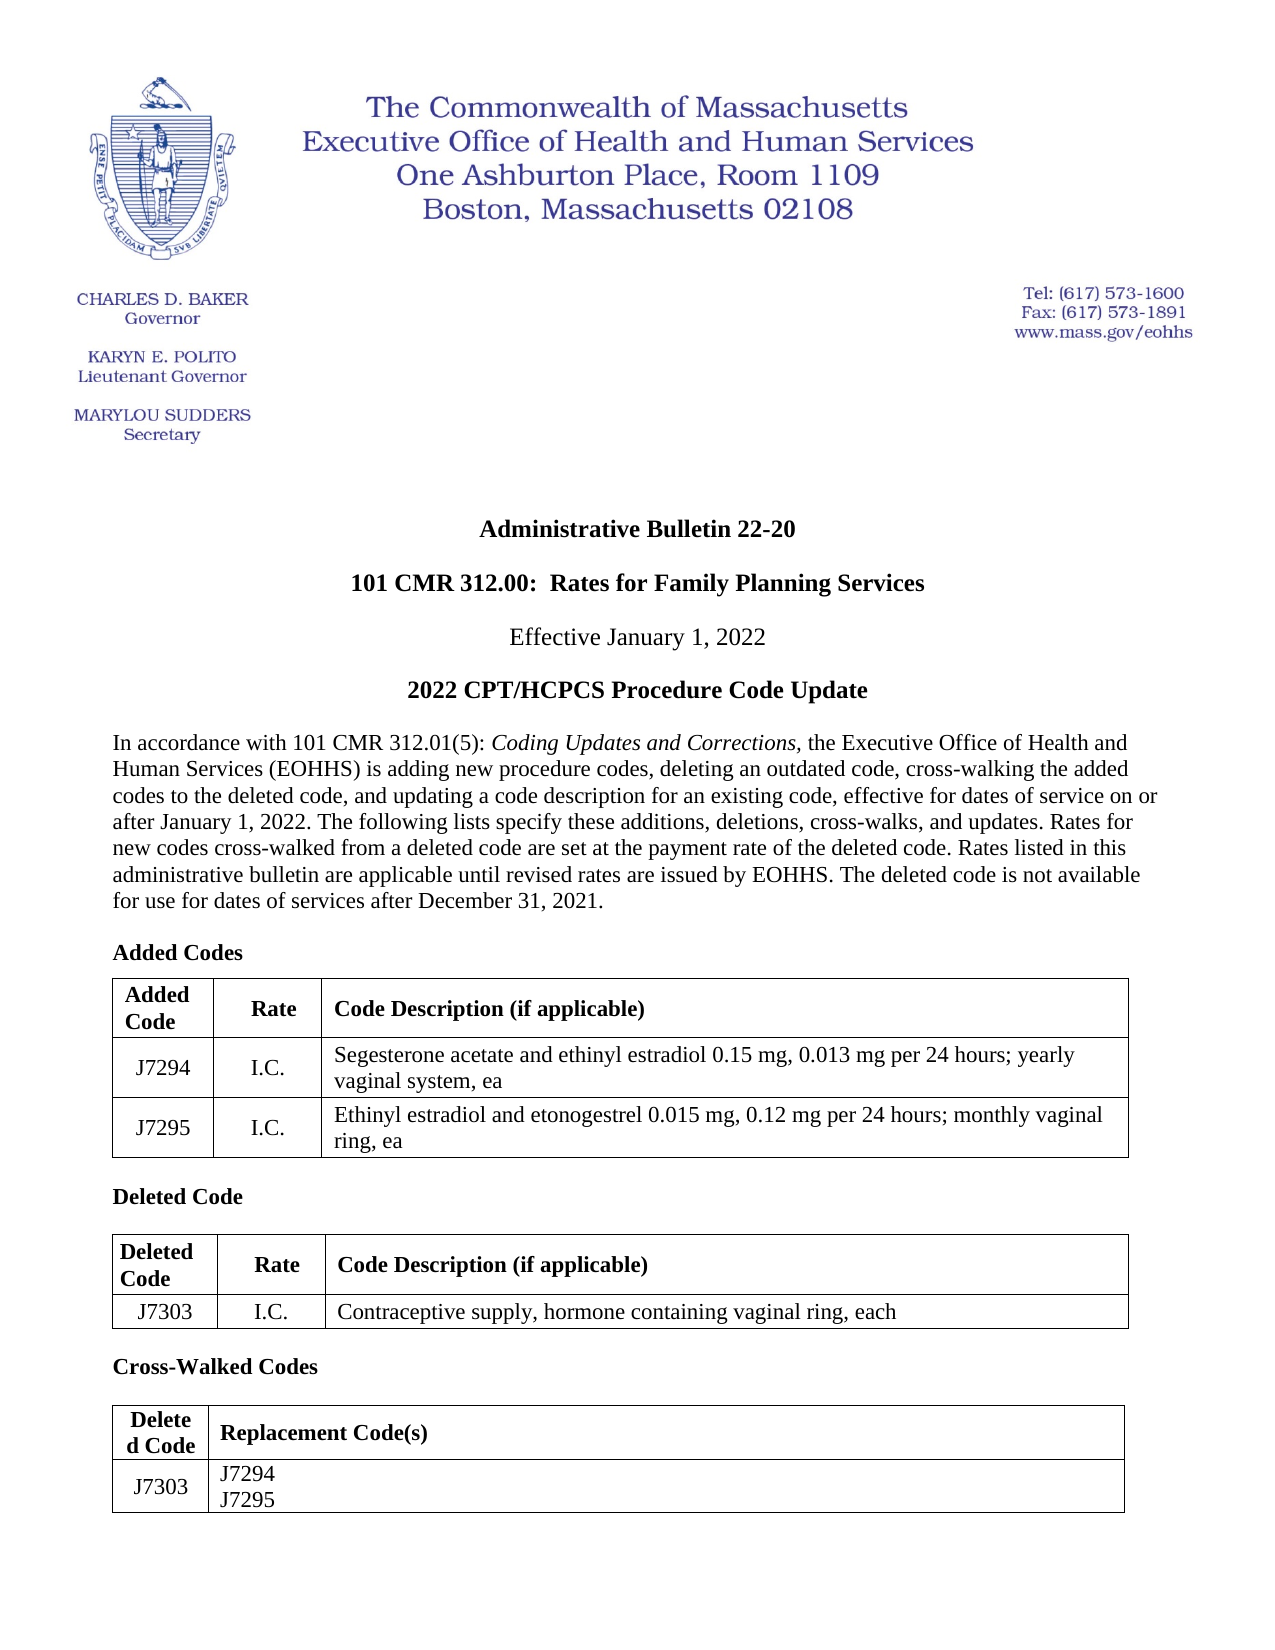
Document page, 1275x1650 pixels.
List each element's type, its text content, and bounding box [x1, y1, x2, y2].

table_cell J7303 [113, 1295, 217, 1327]
table_cell I.C. [214, 1038, 321, 1097]
table_cell J7303 [113, 1460, 208, 1512]
table_cell Ethinyl estradiol and etonogestrel 0.015 mg, 0.12 mg per 24 hours; monthly vaginal ring, ea [322, 1098, 1128, 1157]
table_cell J7295 [113, 1098, 213, 1157]
table_header Rate [218, 1235, 325, 1294]
table_header Rate [214, 979, 321, 1037]
subtitle Administrative Bulletin 22-20 [112, 514, 1162, 543]
text 2022 CPT/HCPCS Procedure Code Update [112, 675, 1162, 704]
table_header Deleted Code [113, 1406, 208, 1458]
table_cell J7294 [113, 1038, 213, 1097]
table_cell I.C. [214, 1098, 321, 1157]
subtitle Cross-Walked Codes [112, 1353, 1162, 1380]
table_header Deleted Code [113, 1235, 217, 1294]
picture [0, 75, 1275, 502]
table_header Replacement Code(s) [209, 1406, 1124, 1458]
text In accordance with 101 CMR 312.01(5): Coding Updates and Corrections, the Executive Office of Health and Human Services (EOHHS) is adding new procedure codes, deleting an outdated code, cross-walking the added codes to the deleted code, and updating a code description for an existing code, effective for dates of service on or after January 1, 2022. The following lists specify these additions, deletions, cross-walks, and updates. Rates for new codes cross-walked from a deleted code are set at the payment rate of the deleted code. Rates listed in this administrative bulletin are applicable until revised rates are issued by EOHHS. The deleted code is not available for use for dates of services after December 31, 2021. [112, 729, 1162, 913]
table_header Added Code [113, 979, 213, 1037]
table_cell J7294 J7295 [209, 1460, 1124, 1512]
table_cell Segesterone acetate and ethinyl estradiol 0.15 mg, 0.013 mg per 24 hours; yearly vaginal system, ea [322, 1038, 1128, 1097]
table_header Code Description (if applicable) [322, 979, 1128, 1037]
table_cell Contraceptive supply, hormone containing vaginal ring, each [326, 1295, 1128, 1327]
table_cell I.C. [218, 1295, 325, 1327]
text Effective January 1, 2022 [112, 622, 1162, 650]
text 101 CMR 312.00: Rates for Family Planning Services [112, 568, 1162, 597]
table_header Code Description (if applicable) [326, 1235, 1128, 1294]
subtitle Deleted Code [112, 1183, 1162, 1209]
subtitle Added Codes [112, 938, 1162, 965]
